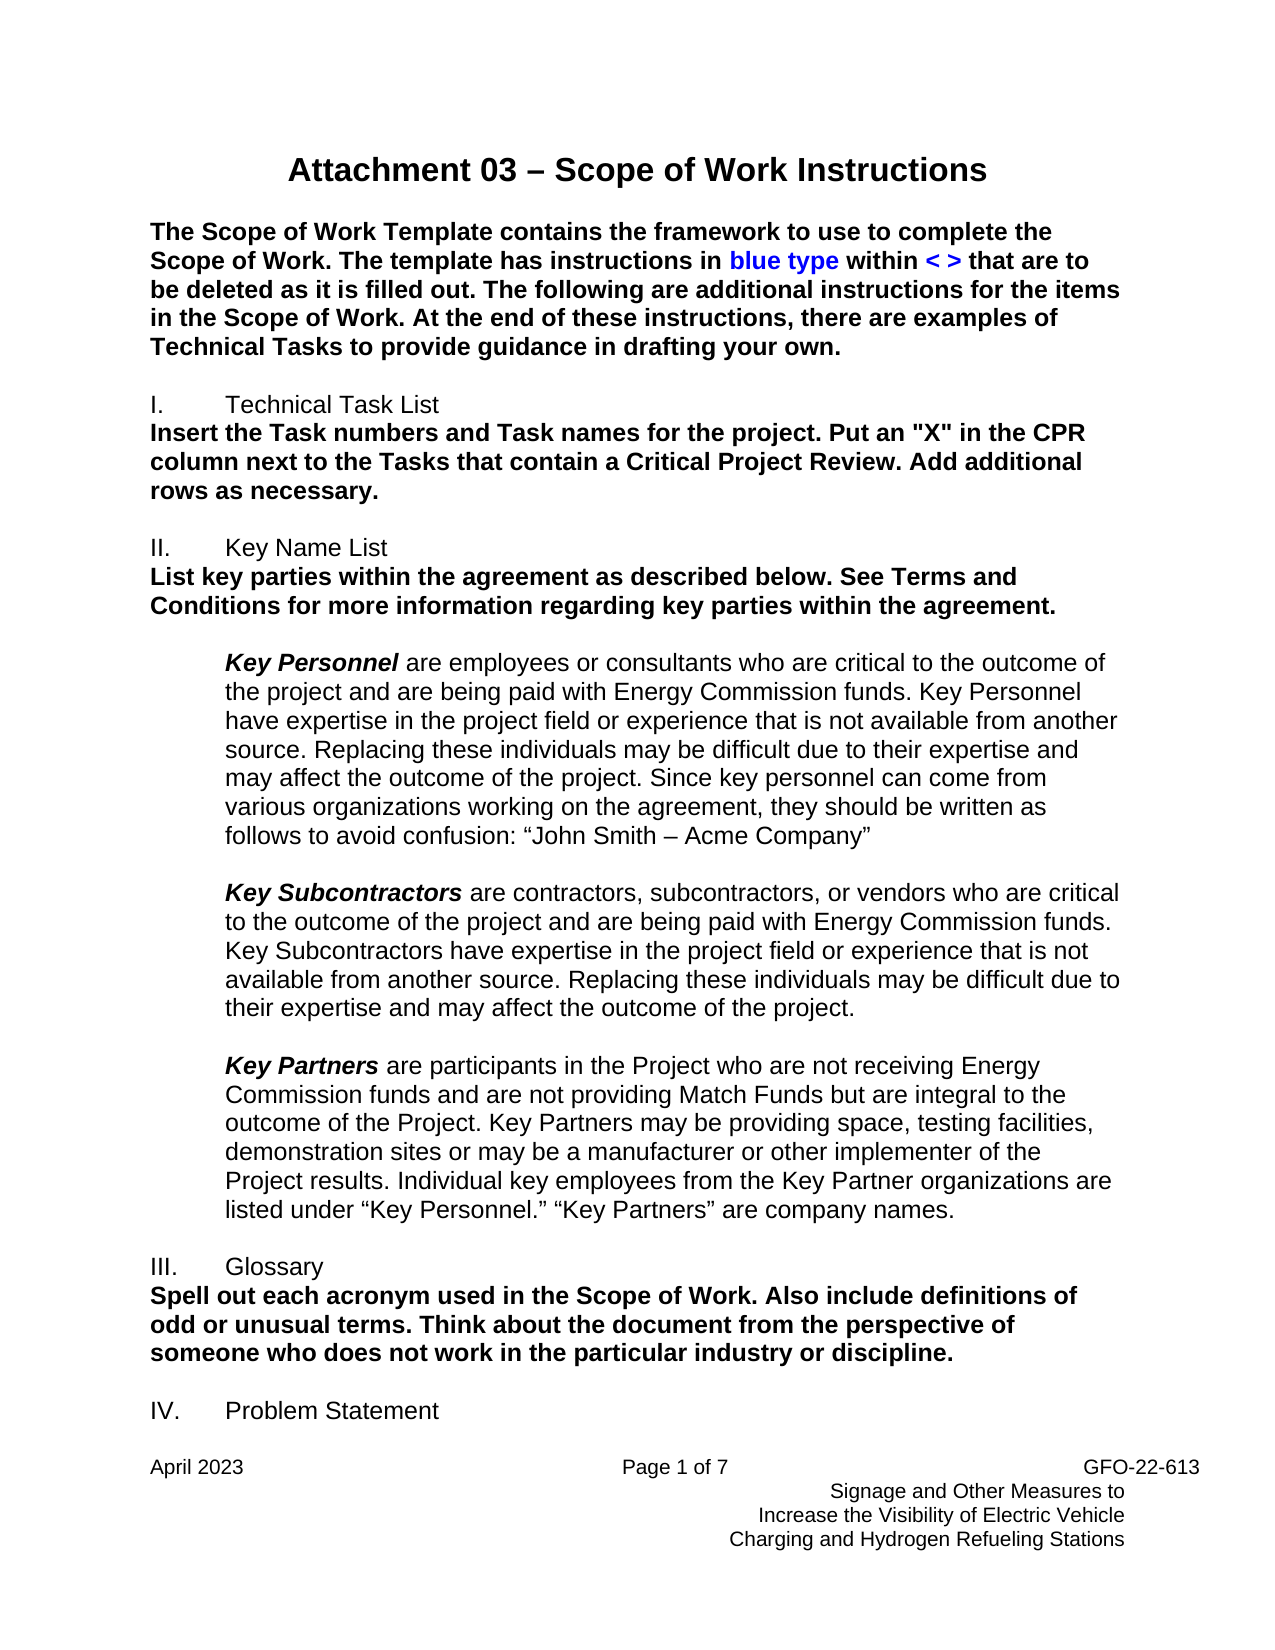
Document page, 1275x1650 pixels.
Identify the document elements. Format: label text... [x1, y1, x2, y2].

subtitle The Scope of Work Template contains the framework to use to complete the Scope of Work. The template has instructions in blue type within < > that are to be deleted as it is filled out. The following are additional instructions for the items in the Scope of Work. At the end of these instructions, there are examples of Technical Tasks to provide guidance in drafting your own. [150, 217, 1125, 361]
text IV. Problem Statement [150, 1396, 1125, 1425]
list Key Subcontractors are contractors, subcontractors, or vendors who are critical to the outcome of the project and are being paid with Energy Commission funds. Key Subcontractors have expertise in the project field or experience that is not available from another source. Replacing these individuals may be difficult due to their expertise and may affect the outcome of the project. [150, 878, 1125, 1022]
text II. Key Name List [150, 533, 1125, 562]
text III. Glossary [150, 1252, 1125, 1281]
text Attachment 03 – Scope of Work Instructions [150, 150, 1125, 188]
text Insert the Task numbers and Task names for the project. Put an "X" in the CPR column next to the Tasks that contain a Critical Project Review. Add additional rows as necessary. [150, 418, 1125, 505]
text I. Technical Task List [150, 390, 1125, 418]
list Key Partners are participants in the Project who are not receiving Energy Commission funds and are not providing Match Funds but are integral to the outcome of the Project. Key Partners may be providing space, testing facilities, demonstration sites or may be a manufacturer or other implementer of the Project results. Individual key employees from the Key Partner organizations are listed under “Key Personnel.” “Key Partners” are company names. [150, 1051, 1125, 1223]
text Spell out each acronym used in the Scope of Work. Also include definitions of odd or unusual terms. Think about the document from the perspective of someone who does not work in the particular industry or discipline. [150, 1281, 1125, 1367]
text List key parties within the agreement as described below. See Terms and Conditions for more information regarding key parties within the agreement. [150, 562, 1125, 620]
list Key Personnel are employees or consultants who are critical to the outcome of the project and are being paid with Energy Commission funds. Key Personnel have expertise in the project field or experience that is not available from another source. Replacing these individuals may be difficult due to their expertise and may affect the outcome of the project. Since key personnel can come from various organizations working on the agreement, they should be written as follows to avoid confusion: “John Smith – Acme Company” [150, 648, 1125, 850]
